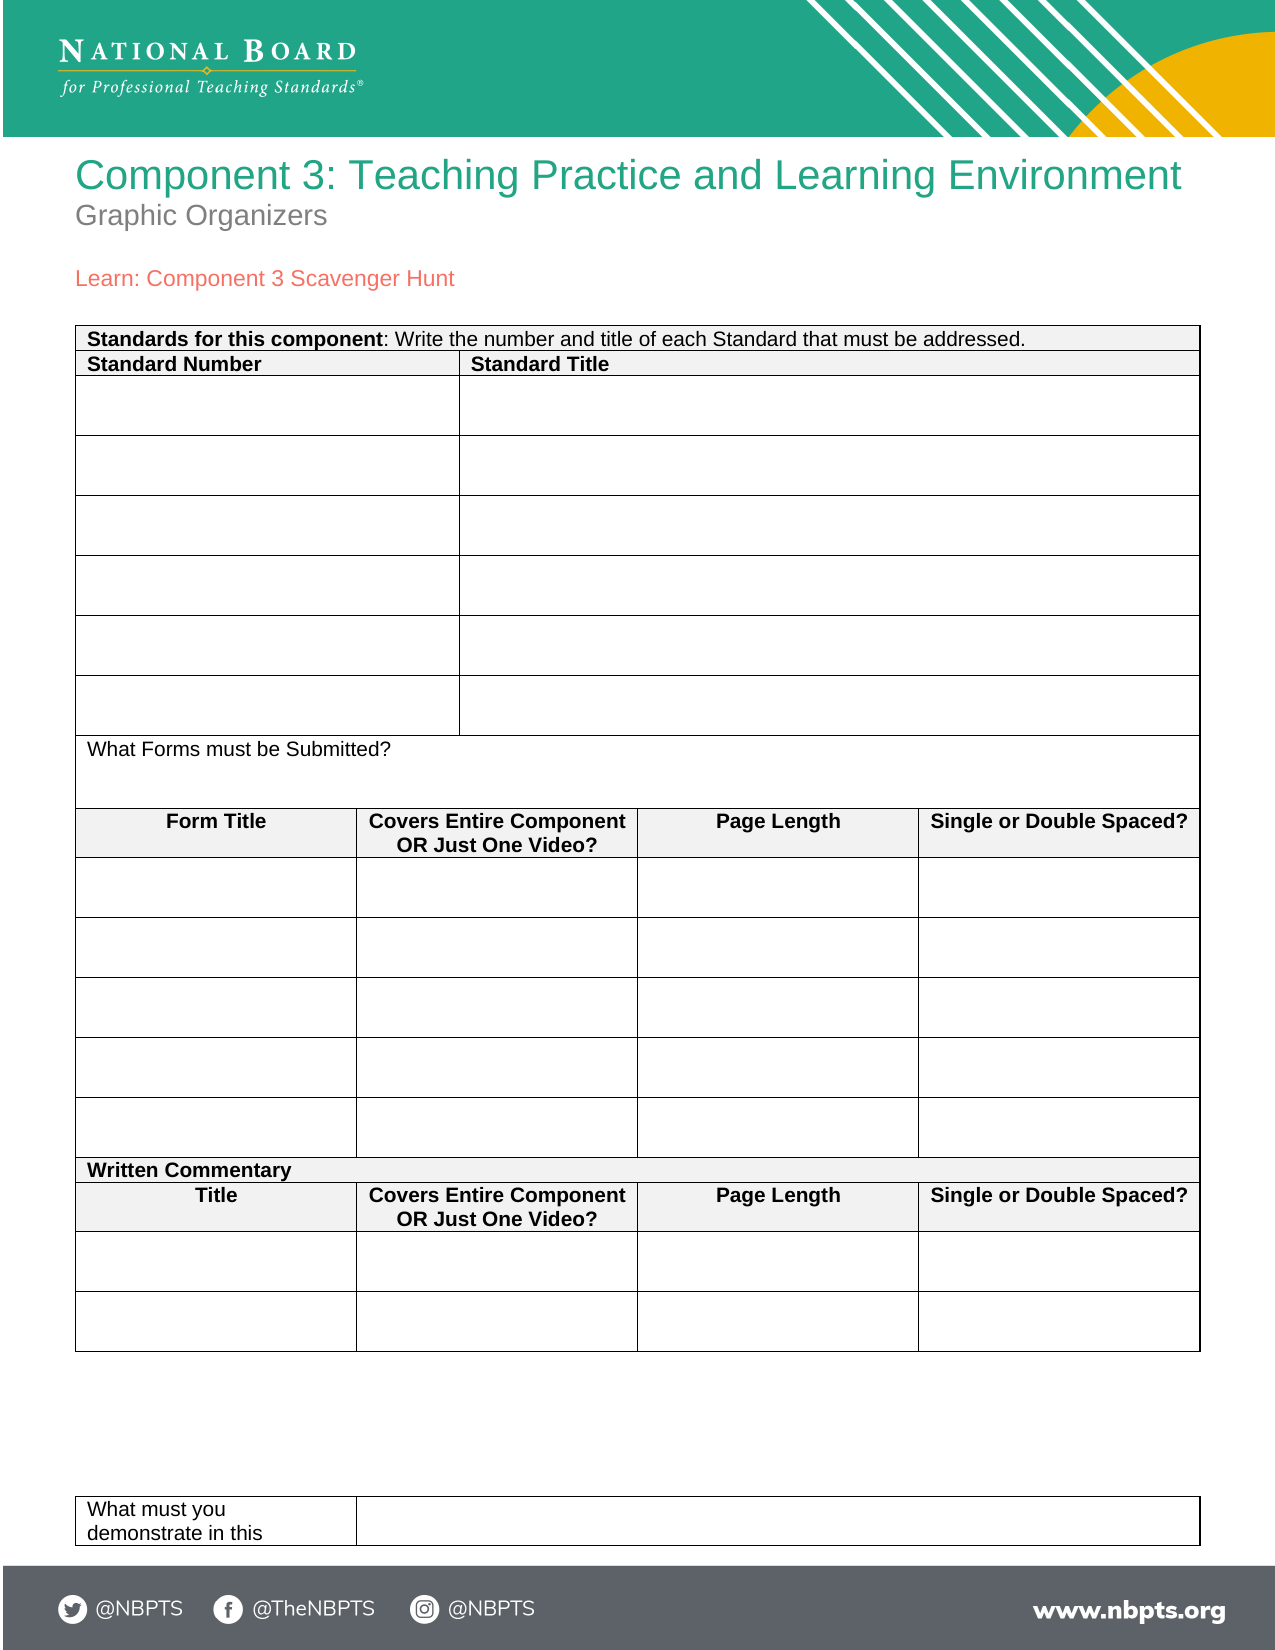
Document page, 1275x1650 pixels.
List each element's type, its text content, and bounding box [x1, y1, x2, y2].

table_cell [919, 1038, 1199, 1097]
table_cell Standard Number [76, 351, 459, 375]
table_cell Form Title [76, 809, 356, 857]
table_cell Page Length [638, 809, 918, 857]
table_cell [638, 1232, 918, 1291]
table_cell [357, 858, 637, 917]
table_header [76, 1497, 356, 1545]
table_cell [76, 1098, 356, 1157]
table_header [357, 1497, 1199, 1545]
table_cell Standard Title [460, 351, 1199, 375]
table_cell Title [76, 1183, 356, 1231]
table_cell [76, 376, 459, 435]
table_cell [919, 1292, 1199, 1351]
subtitle Graphic Organizers [75, 198, 1200, 232]
table_cell [638, 1038, 918, 1097]
table_cell [919, 858, 1199, 917]
table_cell [357, 918, 637, 977]
table_cell [460, 616, 1199, 675]
table_cell [357, 978, 637, 1037]
table_cell [76, 616, 459, 675]
table_cell Covers Entire Component OR Just One Video? [357, 1183, 637, 1231]
table_cell [638, 918, 918, 977]
table_header Standards for this component: Write the number and title of each Standard that must be addressed. [76, 326, 1199, 350]
table_cell [638, 1098, 918, 1157]
table_cell [357, 1232, 637, 1291]
table_cell [919, 1232, 1199, 1291]
table_cell [76, 1232, 356, 1291]
table_cell [460, 436, 1199, 495]
table_cell [460, 376, 1199, 435]
subtitle Component 3: Teaching Practice and Learning Environment [75, 150, 1200, 198]
table_cell [460, 556, 1199, 615]
table_cell [638, 858, 918, 917]
table_cell [460, 496, 1199, 555]
subtitle Learn: Component 3 Scavenger Hunt [75, 265, 1200, 292]
table_cell [76, 676, 459, 735]
table_cell [919, 1098, 1199, 1157]
table_cell [76, 978, 356, 1037]
table_cell Single or Double Spaced? [919, 809, 1199, 857]
table_cell Covers Entire Component OR Just One Video? [357, 809, 637, 857]
table_cell [638, 1292, 918, 1351]
table_cell [357, 1038, 637, 1097]
table_cell [76, 496, 459, 555]
table_cell [919, 918, 1199, 977]
table_cell [460, 676, 1199, 735]
table_cell Single or Double Spaced? [919, 1183, 1199, 1231]
table_cell What Forms must be Submitted? [76, 736, 1199, 808]
table_cell Page Length [638, 1183, 918, 1231]
table_cell [76, 556, 459, 615]
table_cell [76, 436, 459, 495]
table_cell [919, 978, 1199, 1037]
table_cell [76, 1292, 356, 1351]
table_cell [357, 1292, 637, 1351]
table_cell [638, 978, 918, 1037]
table_cell Written Commentary [76, 1158, 1199, 1182]
picture [3, 0, 1275, 1650]
table_cell [357, 1098, 637, 1157]
table_cell [76, 918, 356, 977]
table_cell [76, 858, 356, 917]
table_cell [76, 1038, 356, 1097]
